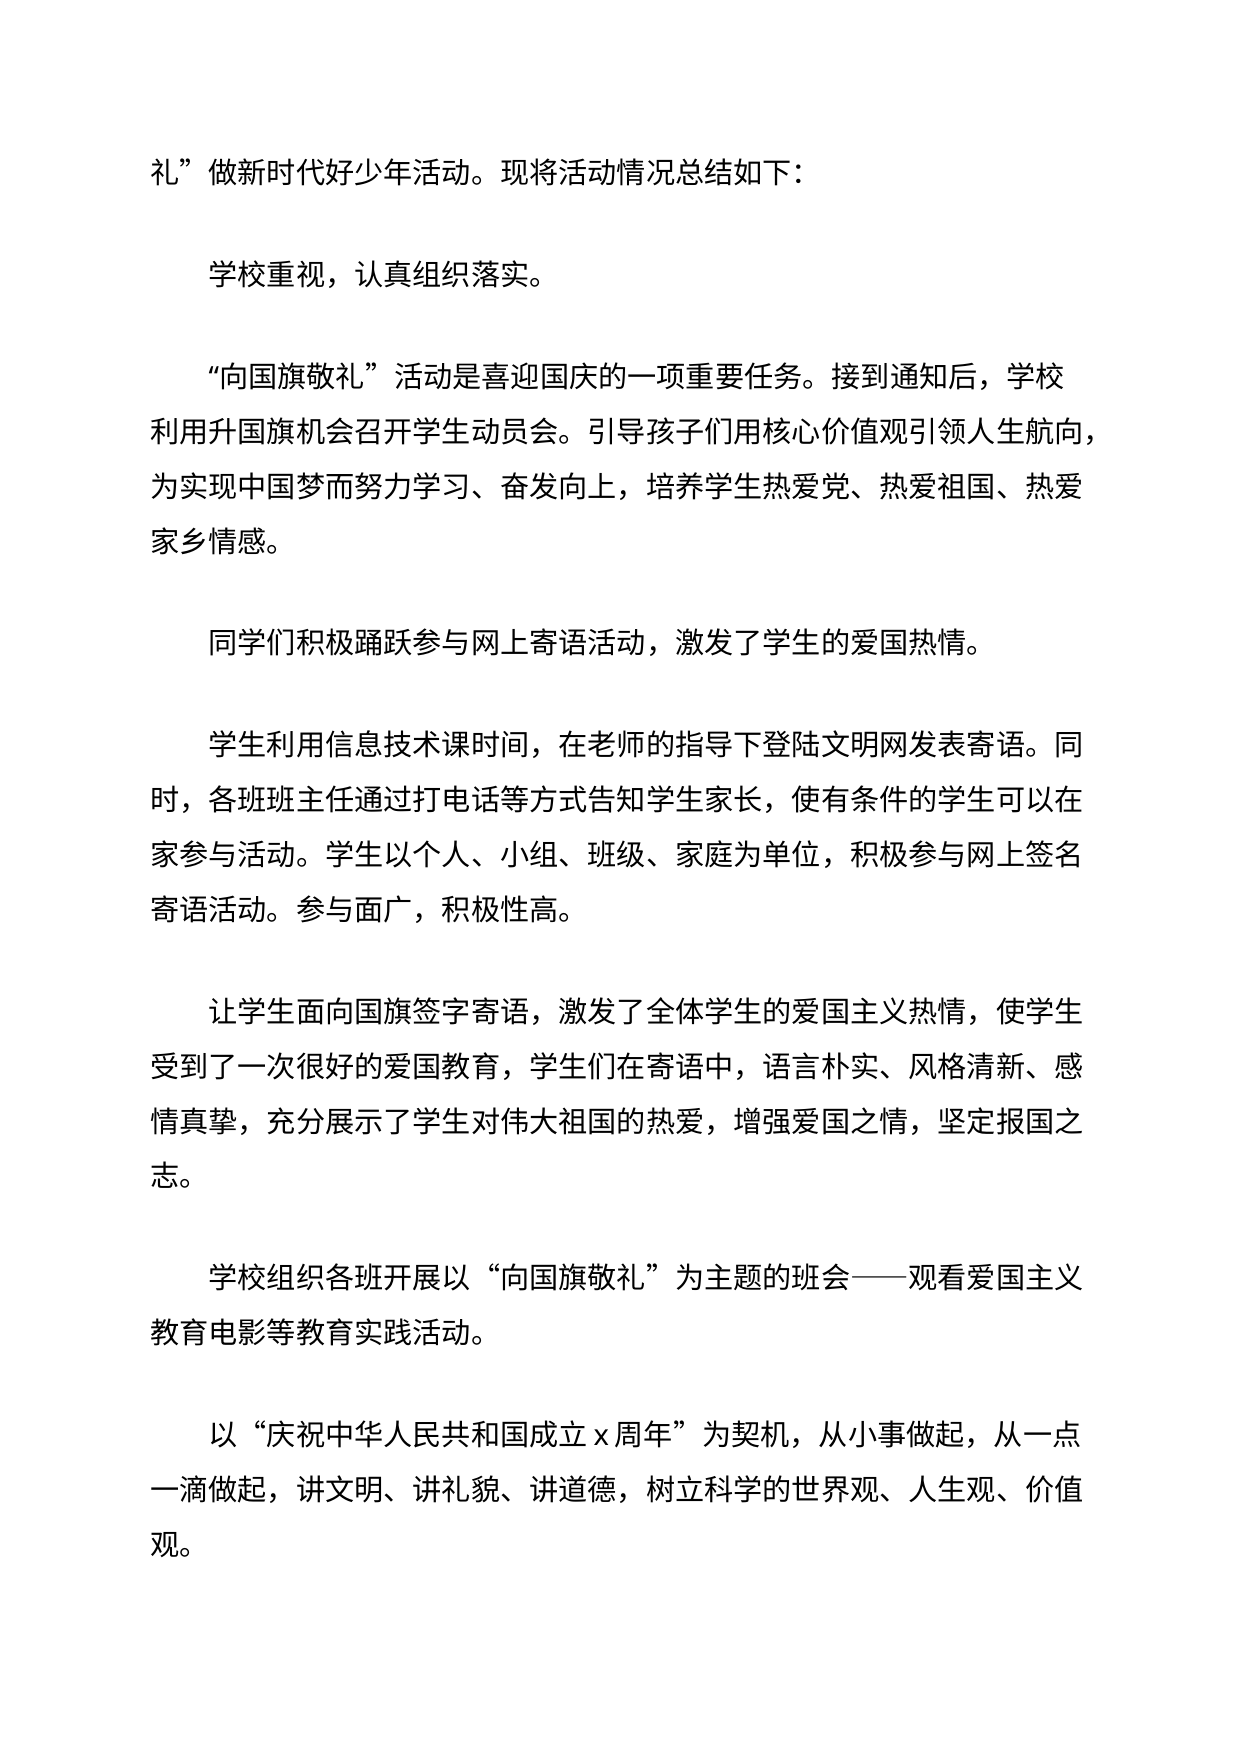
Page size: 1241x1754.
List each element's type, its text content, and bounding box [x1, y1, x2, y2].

text 以“庆祝中华人民共和国成立x周年”为契机，从小事做起，从一点一滴做起，讲文明、讲礼貌、讲道德，树立科学的世界观、人生观、价值观。 [150, 1411, 1090, 1564]
text 让学生面向国旗签字寄语，激发了全体学生的爱国主义热情，使学生受到了一次很好的爱国教育，学生们在寄语中，语言朴实、风格清新、感情真挚，充分展示了学生对伟大祖国的热爱，增强爱国之情，坚定报国之志。 [150, 988, 1090, 1195]
text “向国旗敬礼”活动是喜迎国庆的一项重要任务。接到通知后，学校利用升国旗机会召开学生动员会。引导孩子们用核心价值观引领人生航向，为实现中国梦而努力学习、奋发向上，培养学生热爱党、热爱祖国、热爱家乡情感。 [150, 353, 1090, 561]
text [150, 150, 1090, 192]
text 学校组织各班开展以“向国旗敬礼”为主题的班会——观看爱国主义教育电影等教育实践活动。 [150, 1255, 1090, 1352]
text 同学们积极踊跃参与网上寄语活动，激发了学生的爱国热情。 [150, 620, 1090, 662]
text 学校重视，认真组织落实。 [150, 252, 1090, 294]
text 学生利用信息技术课时间，在老师的指导下登陆文明网发表寄语。同时，各班班主任通过打电话等方式告知学生家长，使有条件的学生可以在家参与活动。学生以个人、小组、班级、家庭为单位，积极参与网上签名寄语活动。参与面广，积极性高。 [150, 722, 1090, 929]
